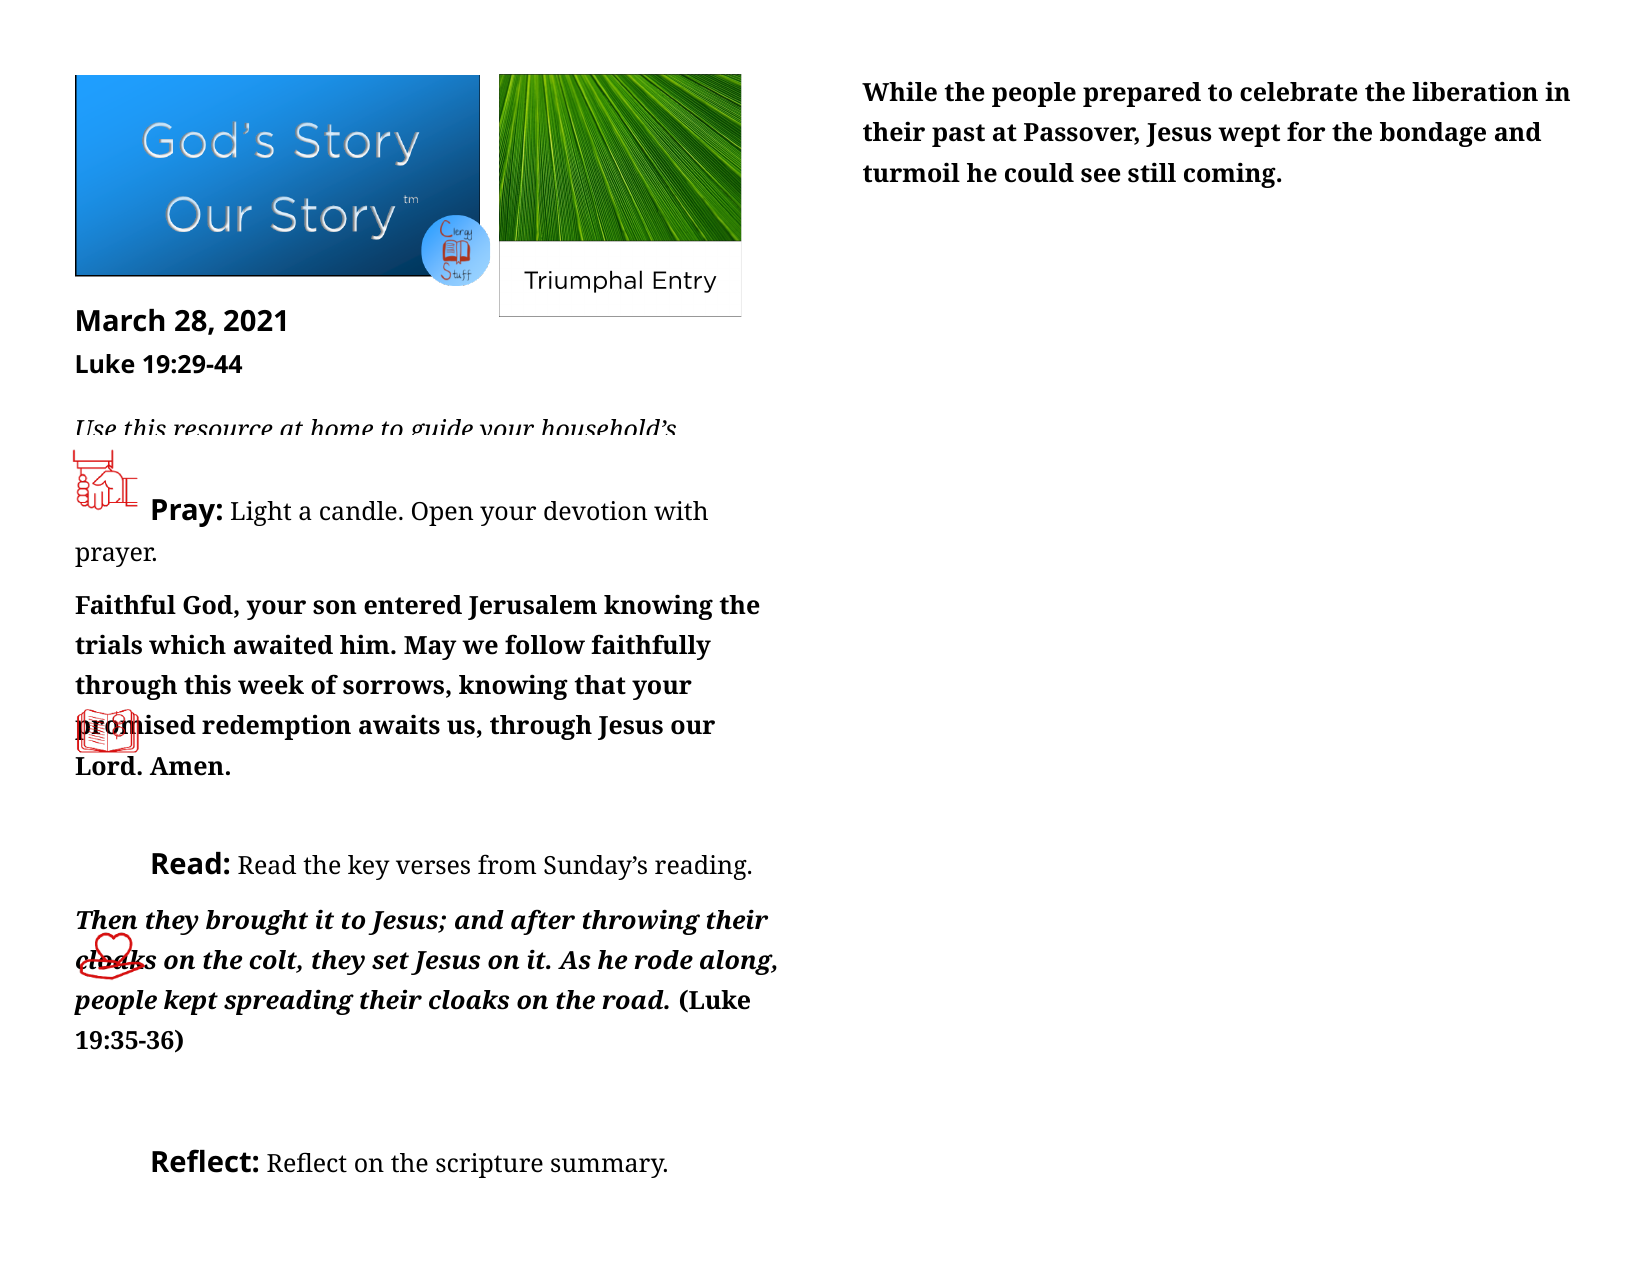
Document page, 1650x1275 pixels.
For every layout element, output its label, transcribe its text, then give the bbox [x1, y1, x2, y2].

text While the people prepared to celebrate the liberation in their past at Passover, Jesus wept for the bondage and turmoil he could see still coming. [862, 75, 1575, 189]
picture [499, 74, 742, 317]
text Pray: Light a candle. Open your devotion with prayer. [75, 489, 787, 569]
text Read: Read the key verses from Sunday’s reading. [75, 843, 787, 883]
text Then they brought it to Jesus; and after throwing their cloaks on the colt, they set Jesus on it. As he rode along, people kept spreading their cloaks on the road. (Luke 19:35-36) [75, 902, 787, 1057]
text Faithful God, your son entered Jerusalem knowing the trials which awaited him. May we follow faithfully through this week of sorrows, knowing that your promised redemption awaits us, through Jesus our Lord. Amen. [75, 588, 787, 782]
picture [68, 701, 148, 761]
text Reflect: Reflect on the scripture summary. [75, 1141, 787, 1181]
picture [73, 924, 152, 990]
picture [62, 439, 151, 522]
picture [75, 75, 491, 286]
